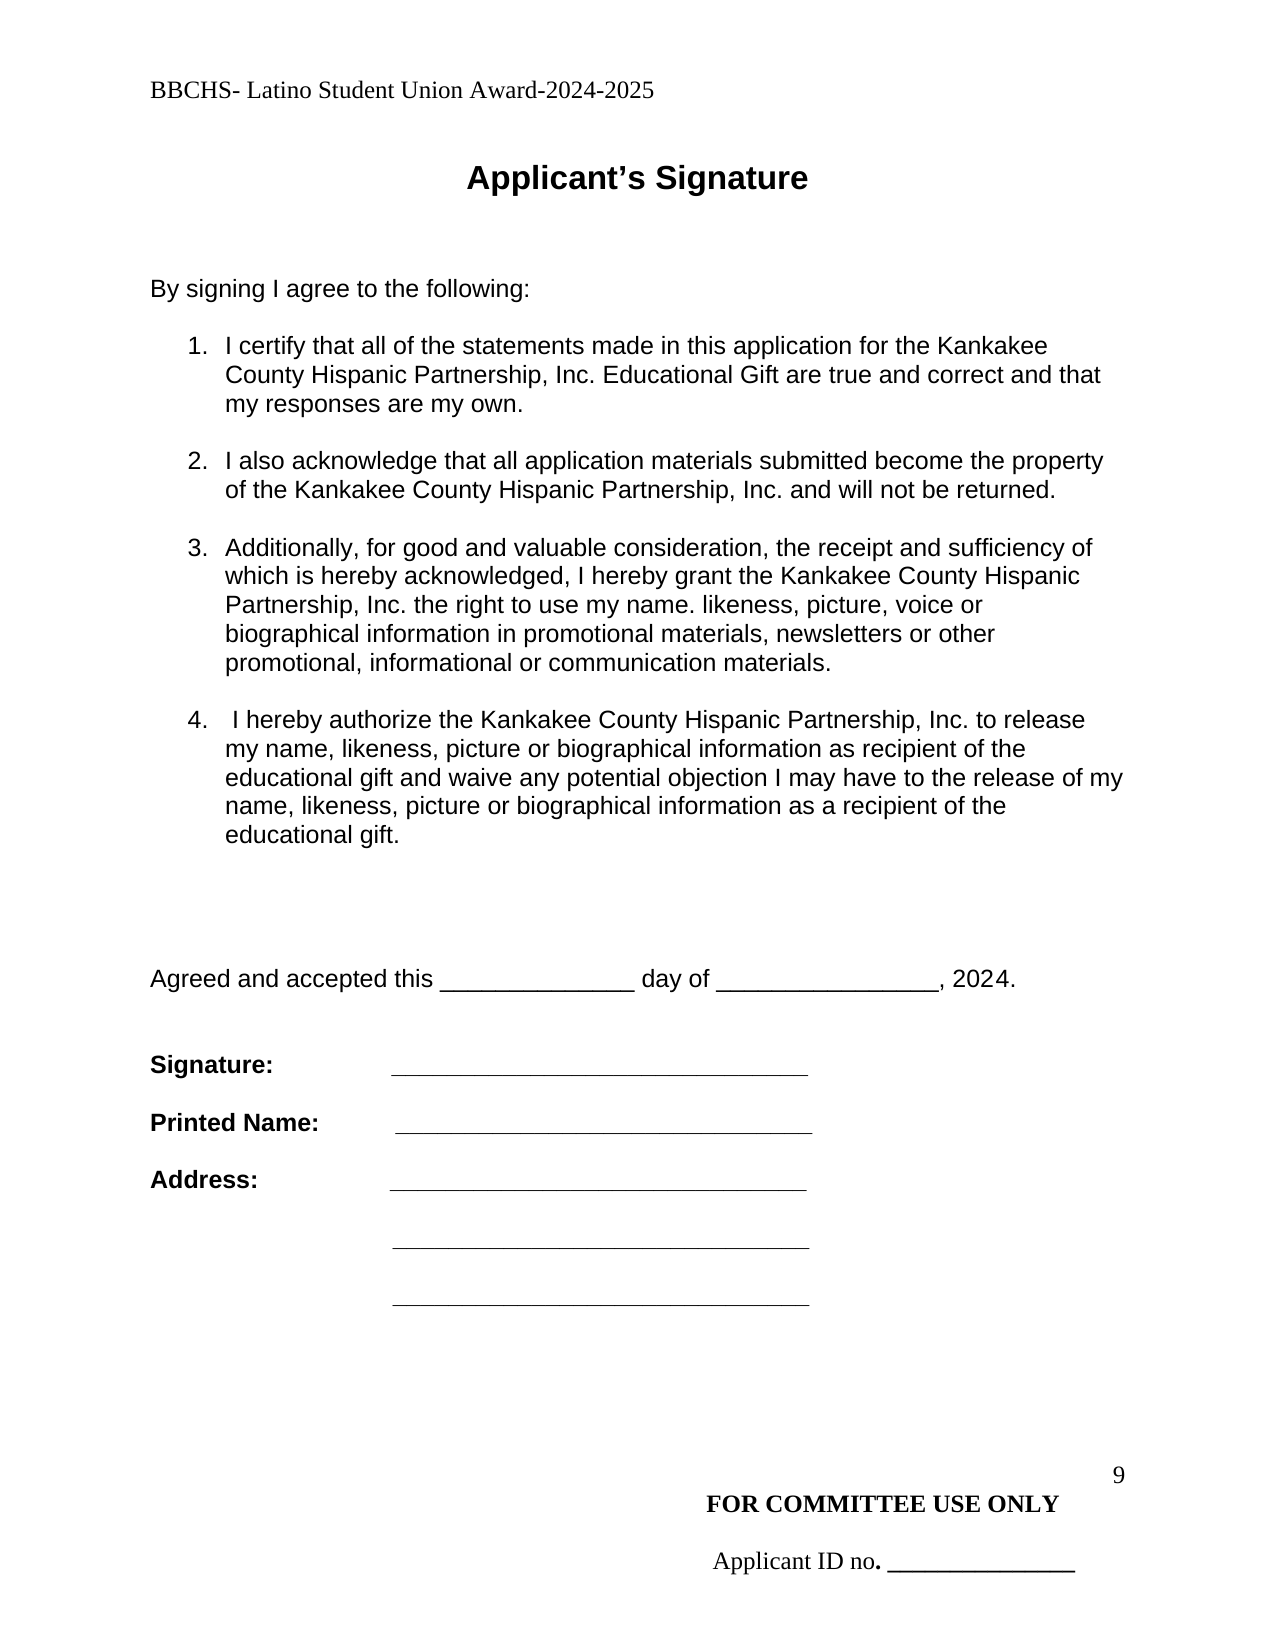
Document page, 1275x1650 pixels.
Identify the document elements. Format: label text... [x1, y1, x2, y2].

list I certify that all of the statements made in this application for the Kankakee County Hispanic Partnership, Inc. Educational Gift are true and correct and that my responses are my own. [187, 331, 1125, 417]
list I also acknowledge that all application materials submitted become the property of the Kankakee County Hispanic Partnership, Inc. and will not be returned. [187, 446, 1125, 504]
text ______________________________ [150, 1222, 1125, 1251]
text Signature: ______________________________ [150, 1050, 1125, 1079]
list I hereby authorize the Kankakee County Hispanic Partnership, Inc. to release my name, likeness, picture or biographical information as recipient of the educational gift and waive any potential objection I may have to the release of my name, likeness, picture or biographical information as a recipient of the educational gift. [187, 705, 1125, 849]
text Agreed and accepted this ______________ day of ________________, 2024. [150, 964, 1125, 992]
text Applicant’s Signature [150, 158, 1125, 197]
text Printed Name: ______________________________ [150, 1107, 1125, 1136]
text By signing I agree to the following: [150, 274, 1125, 302]
text Address: ______________________________ [150, 1165, 1125, 1194]
text ______________________________ [150, 1280, 1125, 1309]
list Additionally, for good and valuable consideration, the receipt and sufficiency of which is hereby acknowledged, I hereby grant the Kankakee County Hispanic Partnership, Inc. the right to use my name. likeness, picture, voice or biographical information in promotional materials, newsletters or other promotional, informational or communication materials. [187, 532, 1125, 676]
